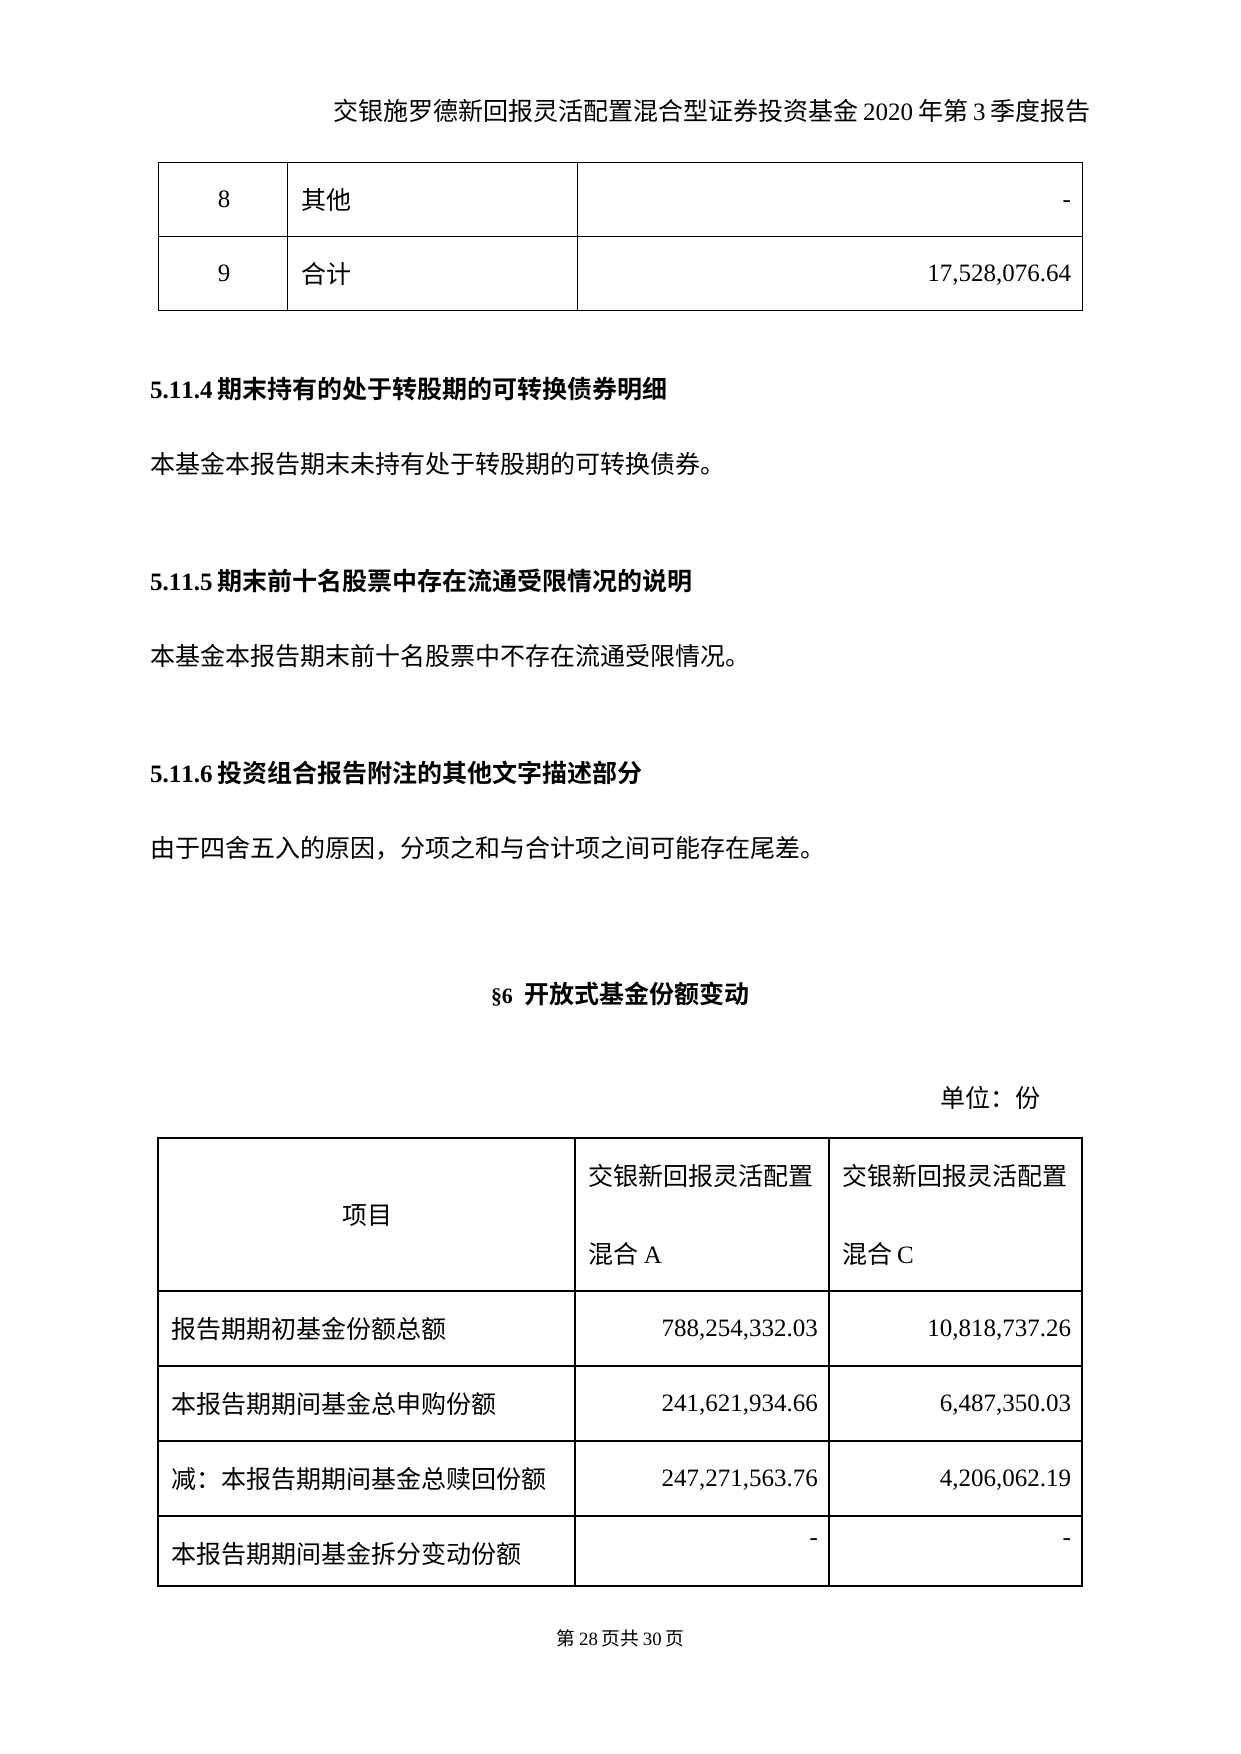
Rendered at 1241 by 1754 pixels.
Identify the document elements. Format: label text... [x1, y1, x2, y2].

table_cell 其他 [288, 163, 577, 236]
table_cell - [578, 163, 1082, 236]
table_cell - [576, 1517, 828, 1585]
table_cell 本报告期期间基金总申购份额 [159, 1367, 574, 1440]
table_cell 合计 [288, 237, 577, 310]
table_cell 241,621,934.66 [576, 1367, 828, 1440]
table_cell 8 [159, 163, 287, 236]
text 本基金本报告期末前十名股票中不存在流通受限情况。 [150, 622, 1090, 687]
text 5.11.4期末持有的处于转股期的可转换债券明细 [150, 355, 1090, 420]
table_cell 788,254,332.03 [576, 1292, 828, 1365]
table_header 交银新回报灵活配置混合C [830, 1139, 1081, 1290]
table_cell 4,206,062.19 [830, 1442, 1081, 1515]
table_header 交银新回报灵活配置混合A [576, 1139, 828, 1290]
text 5.11.5期末前十名股票中存在流通受限情况的说明 [150, 547, 1090, 612]
table_cell 减：本报告期期间基金总赎回份额 [159, 1442, 574, 1515]
table_cell 10,818,737.26 [830, 1292, 1081, 1365]
text 由于四舍五入的原因，分项之和与合计项之间可能存在尾差。 [150, 814, 1090, 879]
text 5.11.6投资组合报告附注的其他文字描述部分 [150, 739, 1090, 804]
subtitle §6 开放式基金份额变动 [150, 960, 1090, 1025]
text 单位：份 [152, 1064, 1040, 1129]
table_cell 6,487,350.03 [830, 1367, 1081, 1440]
table_cell 247,271,563.76 [576, 1442, 828, 1515]
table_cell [159, 1517, 574, 1585]
table_cell 9 [159, 237, 287, 310]
table_cell 报告期期初基金份额总额 [159, 1292, 574, 1365]
text 本基金本报告期末未持有处于转股期的可转换债券。 [150, 431, 1090, 496]
table_cell 17,528,076.64 [578, 237, 1082, 310]
table_cell - [830, 1517, 1081, 1585]
table_header 项目 [159, 1139, 574, 1290]
